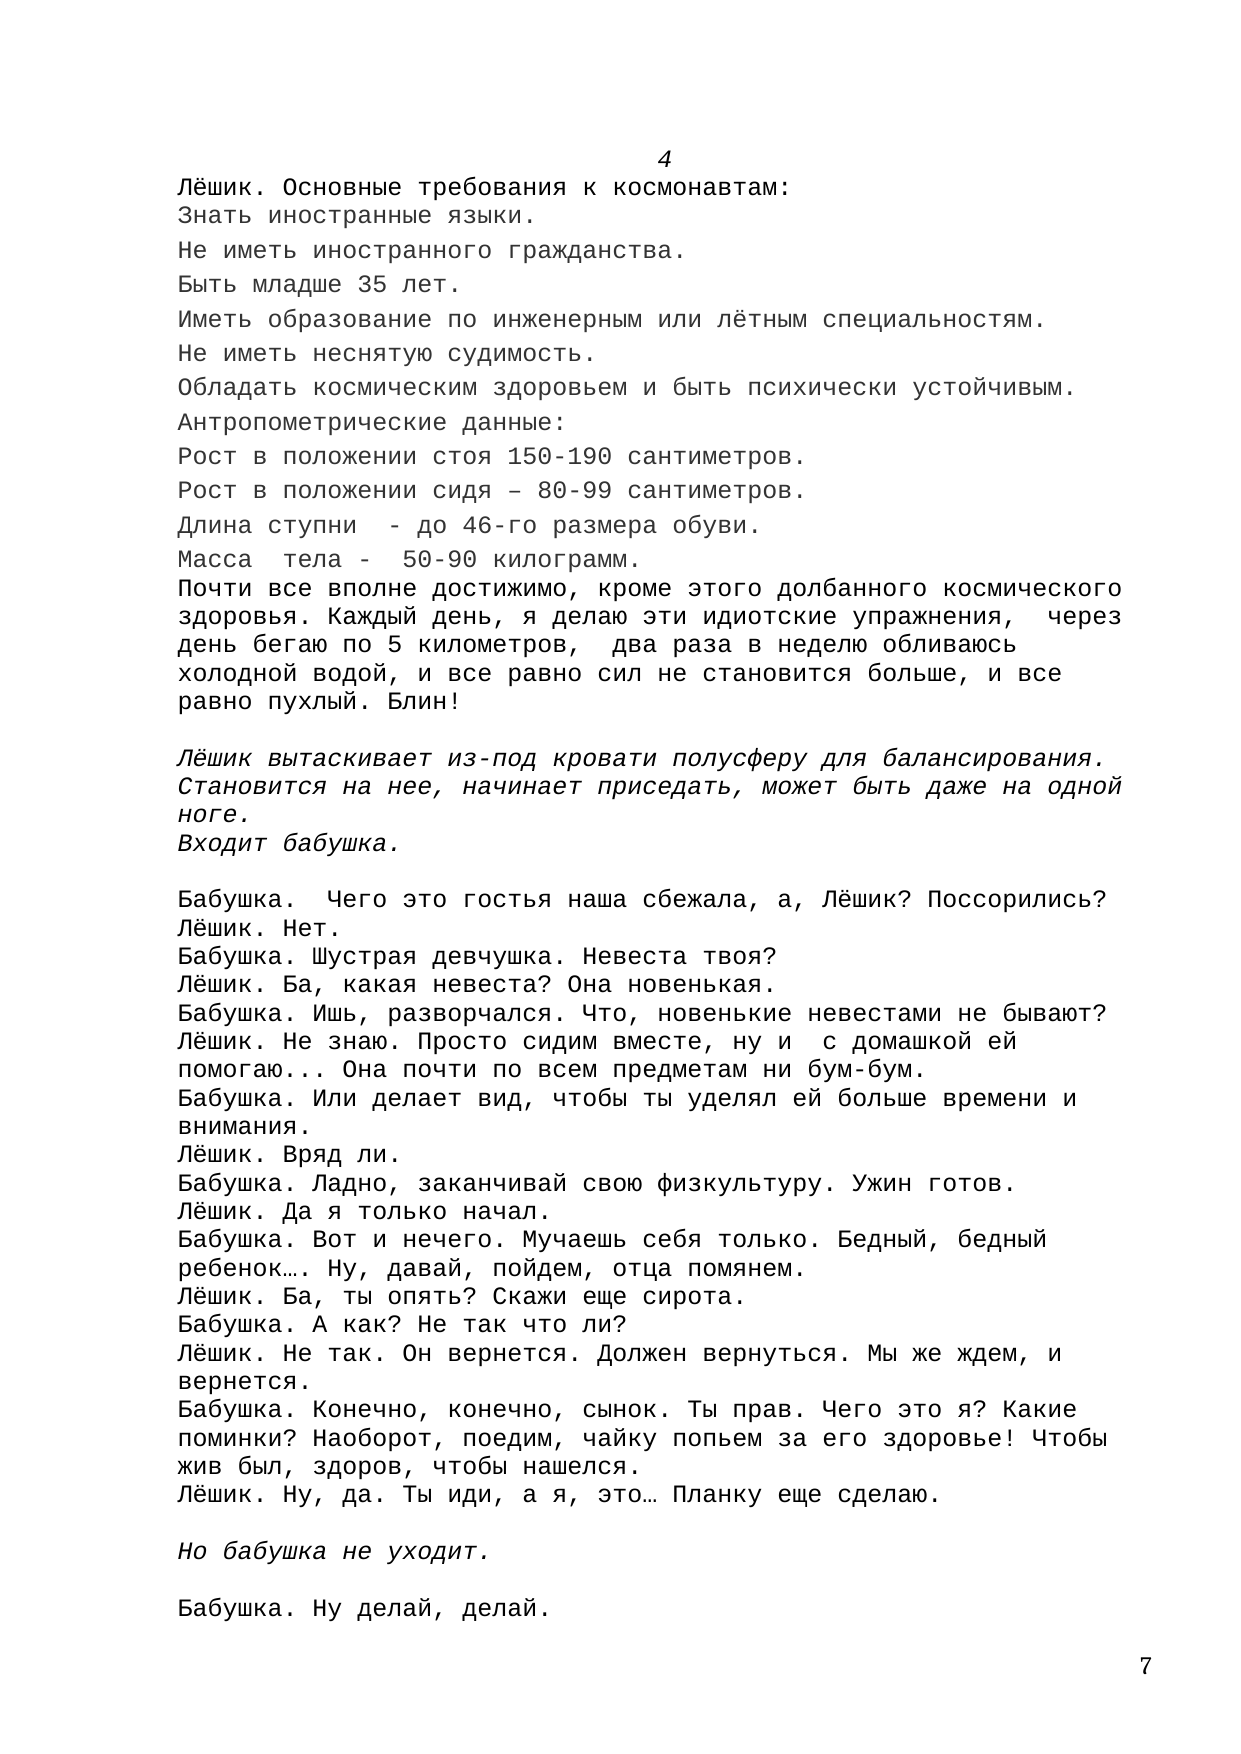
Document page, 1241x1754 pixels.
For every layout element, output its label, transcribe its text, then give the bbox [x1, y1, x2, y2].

text Бабушка. Конечно, конечно, сынок. Ты прав. Чего это я? Какие поминки? Наоборот, поедим, чайку попьем за его здоровье! Чтобы жив был, здоров, чтобы нашелся. [177, 1397, 1152, 1482]
text Бабушка. Вот и нечего. Мучаешь себя только. Бедный, бедный ребенок…. Ну, давай, пойдем, отца помянем. [177, 1227, 1152, 1283]
text Бабушка. Ишь, разворчался. Что, новенькие невестами не бывают? [177, 1000, 1152, 1028]
text Лёшик. Основные требования к космонавтам: [177, 175, 1152, 203]
text Бабушка. Чего это гостья наша сбежала, а, Лёшик? Поссорились? [177, 887, 1152, 915]
text Рост в положении сидя – 80-99 сантиметров. [177, 472, 1152, 506]
text Обладать космическим здоровьем и быть психически устойчивым. [177, 369, 1152, 403]
text Лёшик. Ба, какая невеста? Она новенькая. [177, 972, 1152, 1000]
text Лёшик. Да я только начал. [177, 1198, 1152, 1227]
text Масса тела - 50-90 килограмм. [177, 541, 1152, 575]
text Лёшик. Ну, да. Ты иди, а я, это… Планку еще сделаю. [177, 1482, 1152, 1510]
text Не иметь неснятую судимость. [177, 334, 1152, 369]
text Бабушка. Ну делай, делай. [177, 1595, 1152, 1623]
text Бабушка. Шустрая девчушка. Невеста твоя? [177, 943, 1152, 972]
text Антропометрические данные: [177, 403, 1152, 438]
text Лёшик. Ба, ты опять? Скажи еще сирота. [177, 1283, 1152, 1312]
text Длина ступни - до 46-го размера обуви. [177, 506, 1152, 541]
text Не иметь иностранного гражданства. [177, 231, 1152, 266]
text Рост в положении стоя 150-190 сантиметров. [177, 438, 1152, 472]
text Бабушка. Или делает вид, чтобы ты уделял ей больше времени и внимания. [177, 1085, 1152, 1142]
text Иметь образование по инженерным или лётным специальностям. [177, 300, 1152, 334]
text Лёшик вытаскивает из-под кровати полусферу для балансирования. Становится на нее, начинает приседать, может быть даже на одной ноге. [177, 745, 1152, 830]
text Лёшик. Не знаю. Просто сидим вместе, ну и с домашкой ей помогаю... Она почти по всем предметам ни бум-бум. [177, 1028, 1152, 1085]
text Быть младше 35 лет. [177, 266, 1152, 300]
text Лёшик. Нет. [177, 915, 1152, 943]
text Знать иностранные языки. [177, 203, 1152, 231]
text Лёшик. Вряд ли. [177, 1142, 1152, 1170]
text 4 [177, 146, 1152, 175]
text Но бабушка не уходит. [177, 1538, 1152, 1567]
text Почти все вполне достижимо, кроме этого долбанного космического здоровья. Каждый день, я делаю эти идиотские упражнения, через день бегаю по 5 километров, два раза в неделю обливаюсь холодной водой, и все равно сил не становится больше, и все равно пухлый. Блин! [177, 575, 1152, 717]
text Лёшик. Не так. Он вернется. Должен вернуться. Мы же ждем, и вернется. [177, 1340, 1152, 1397]
text Бабушка. А как? Не так что ли? [177, 1312, 1152, 1340]
text Бабушка. Ладно, заканчивай свою физкультуру. Ужин готов. [177, 1170, 1152, 1198]
text Входит бабушка. [177, 830, 1152, 858]
